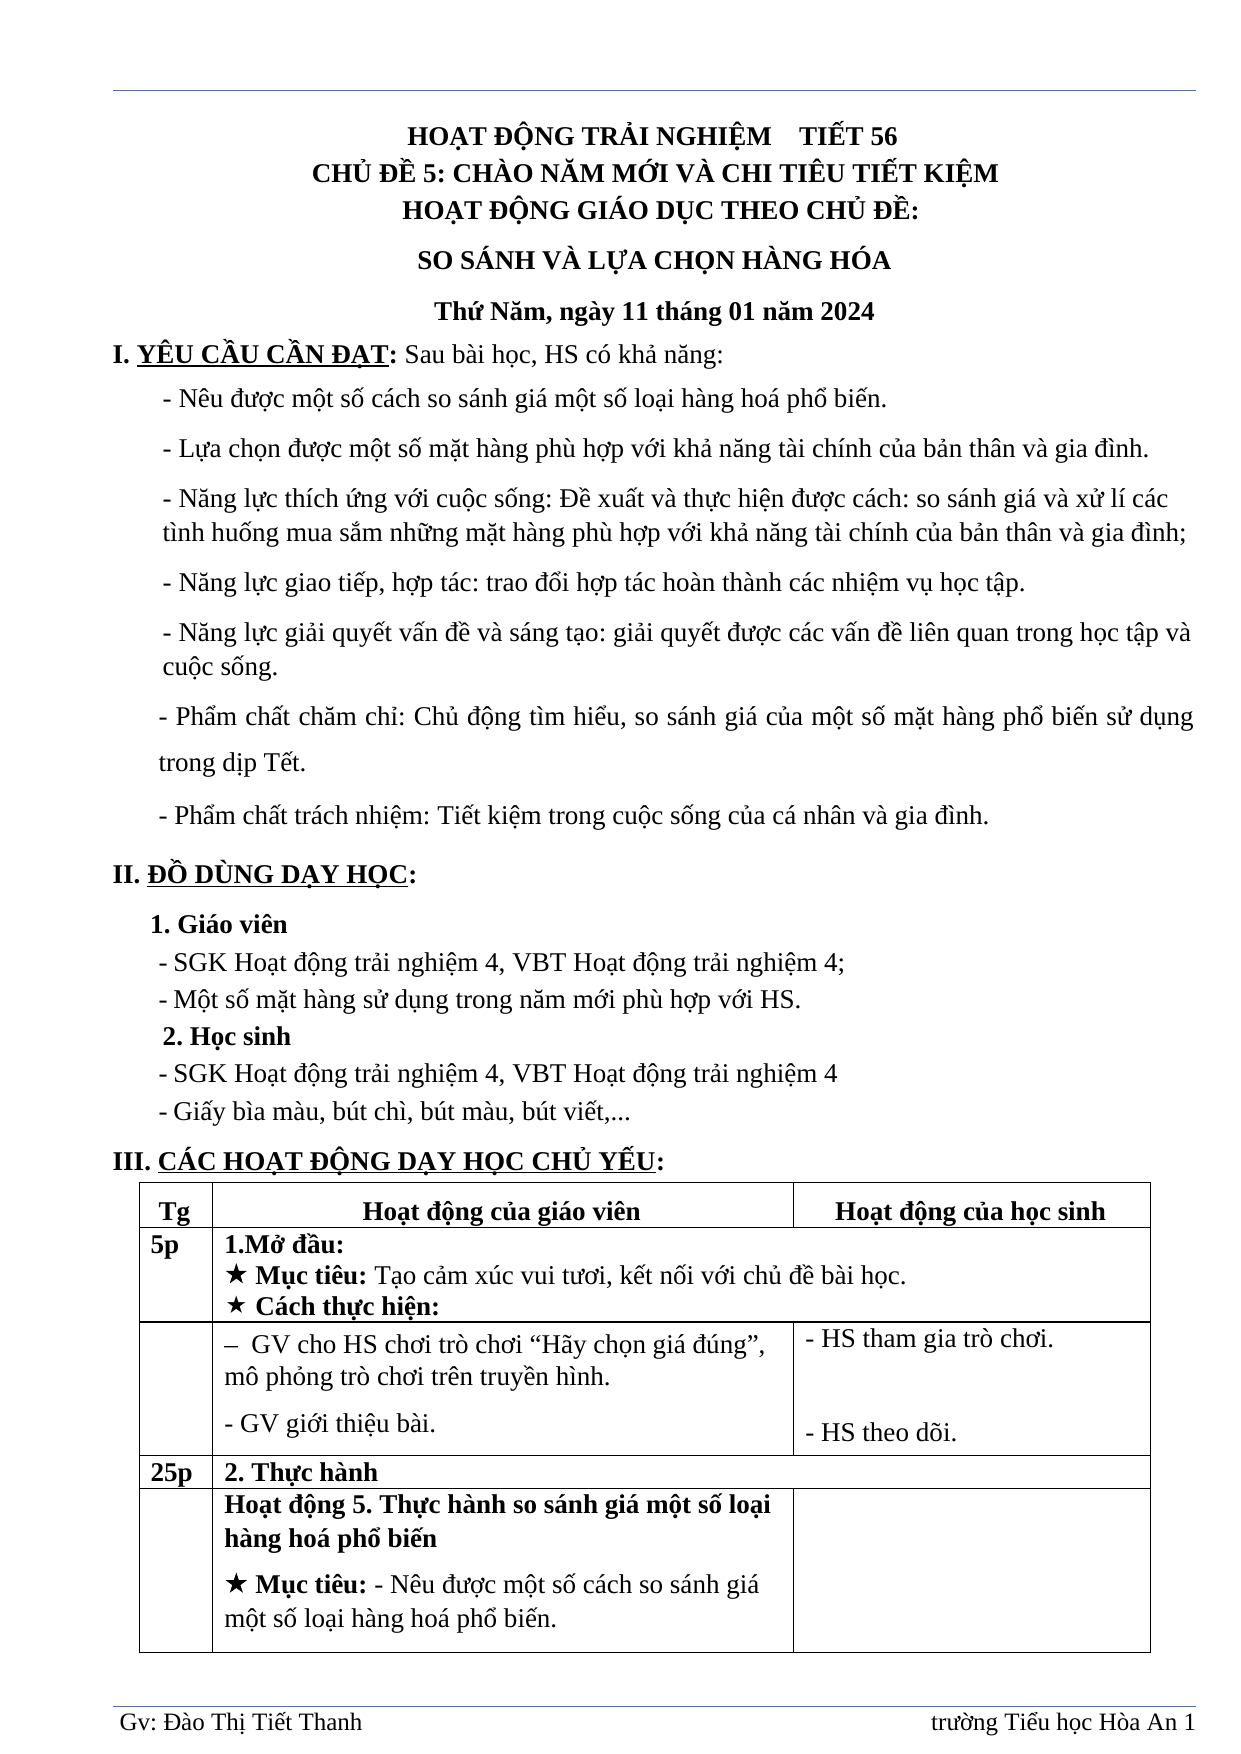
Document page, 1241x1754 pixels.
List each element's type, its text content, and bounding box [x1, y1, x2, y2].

table_cell - HS tham gia trò chơi. - HS theo dõi. [794, 1323, 1150, 1455]
list Giấy bìa màu, bút chì, bút màu, bút viết,... [158, 1095, 1192, 1126]
list SGK Hoạt động trải nghiệm 4, VBT Hoạt động trải nghiệm 4 [158, 1058, 1192, 1089]
list Một số mặt hàng sử dụng trong năm mới phù hợp với HS. [158, 983, 1192, 1014]
text - Phẩm chất trách nhiệm: Tiết kiệm trong cuộc sống của cá nhân và gia đình. [158, 799, 1196, 831]
table_cell [140, 1489, 212, 1652]
table_header Hoạt động của học sinh [794, 1183, 1150, 1227]
text - Năng lực giải quyết vấn đề và sáng tạo: giải quyết được các vấn đề liên quan trong học tập và cuộc sống. [162, 616, 1196, 681]
table_cell – GV cho HS chơi trò chơi “Hãy chọn giá đúng”, mô phỏng trò chơi trên truyền hình. - GV giới thiệu bài. [213, 1323, 793, 1455]
text - Phẩm chất chăm chỉ: Chủ động tìm hiểu, so sánh giá của một số mặt hàng phổ biến sử dụng trong dịp Tết. [158, 700, 1196, 778]
text 1. Giáo viên [112, 908, 1192, 939]
table_header Hoạt động của giáo viên [213, 1183, 793, 1227]
table_header Tg [140, 1183, 212, 1227]
text HOẠT ĐỘNG GIÁO DỤC THEO CHỦ ĐỀ: [112, 194, 1196, 225]
text CHỦ ĐỀ 5: CHÀO NĂM MỚI VÀ CHI TIÊU TIẾT KIỆM [112, 157, 1192, 188]
text - Lựa chọn được một số mặt hàng phù hợp với khả năng tài chính của bản thân và gia đình. [162, 432, 1196, 463]
table_cell 1.Mở đầu: Mục tiêu: Tạo cảm xúc vui tươi, kết nối với chủ đề bài học. Cách thực hiện: [213, 1228, 1150, 1321]
text 2. Học sinh [162, 1020, 1192, 1051]
list SGK Hoạt động trải nghiệm 4, VBT Hoạt động trải nghiệm 4; [158, 946, 1192, 977]
text SO SÁNH VÀ LỰA CHỌN HÀNG HÓA [112, 244, 1196, 276]
text - Nêu được một số cách so sánh giá một số loại hàng hoá phổ biến. [162, 382, 1196, 413]
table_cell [213, 1489, 793, 1652]
table_cell 25p [140, 1456, 212, 1488]
text II. ĐỒ DÙNG DẠY HỌC: [112, 859, 1192, 890]
text Thứ Năm, ngày 11 tháng 01 năm 2024 [112, 294, 1196, 326]
text I. YÊU CẦU CẦN ĐẠT: Sau bài học, HS có khả năng: [112, 338, 1192, 369]
text - Năng lực thích ứng với cuộc sống: Đề xuất và thực hiện được cách: so sánh giá và xử lí các tình huống mua sắm những mặt hàng phù hợp với khả năng tài chính của bản thân và gia đình; [162, 482, 1196, 547]
table_cell 5p [140, 1228, 212, 1321]
text - Năng lực giao tiếp, hợp tác: trao đổi hợp tác hoàn thành các nhiệm vụ học tập. [162, 566, 1196, 597]
table_cell 2. Thực hành [213, 1456, 1150, 1488]
text HOẠT ĐỘNG TRẢI NGHIỆM TIẾT 56 [112, 119, 1192, 151]
table_cell [140, 1323, 212, 1455]
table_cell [794, 1489, 1150, 1652]
text III. CÁC HOẠT ĐỘNG DẠY HỌC CHỦ YẾU: [112, 1145, 1192, 1176]
